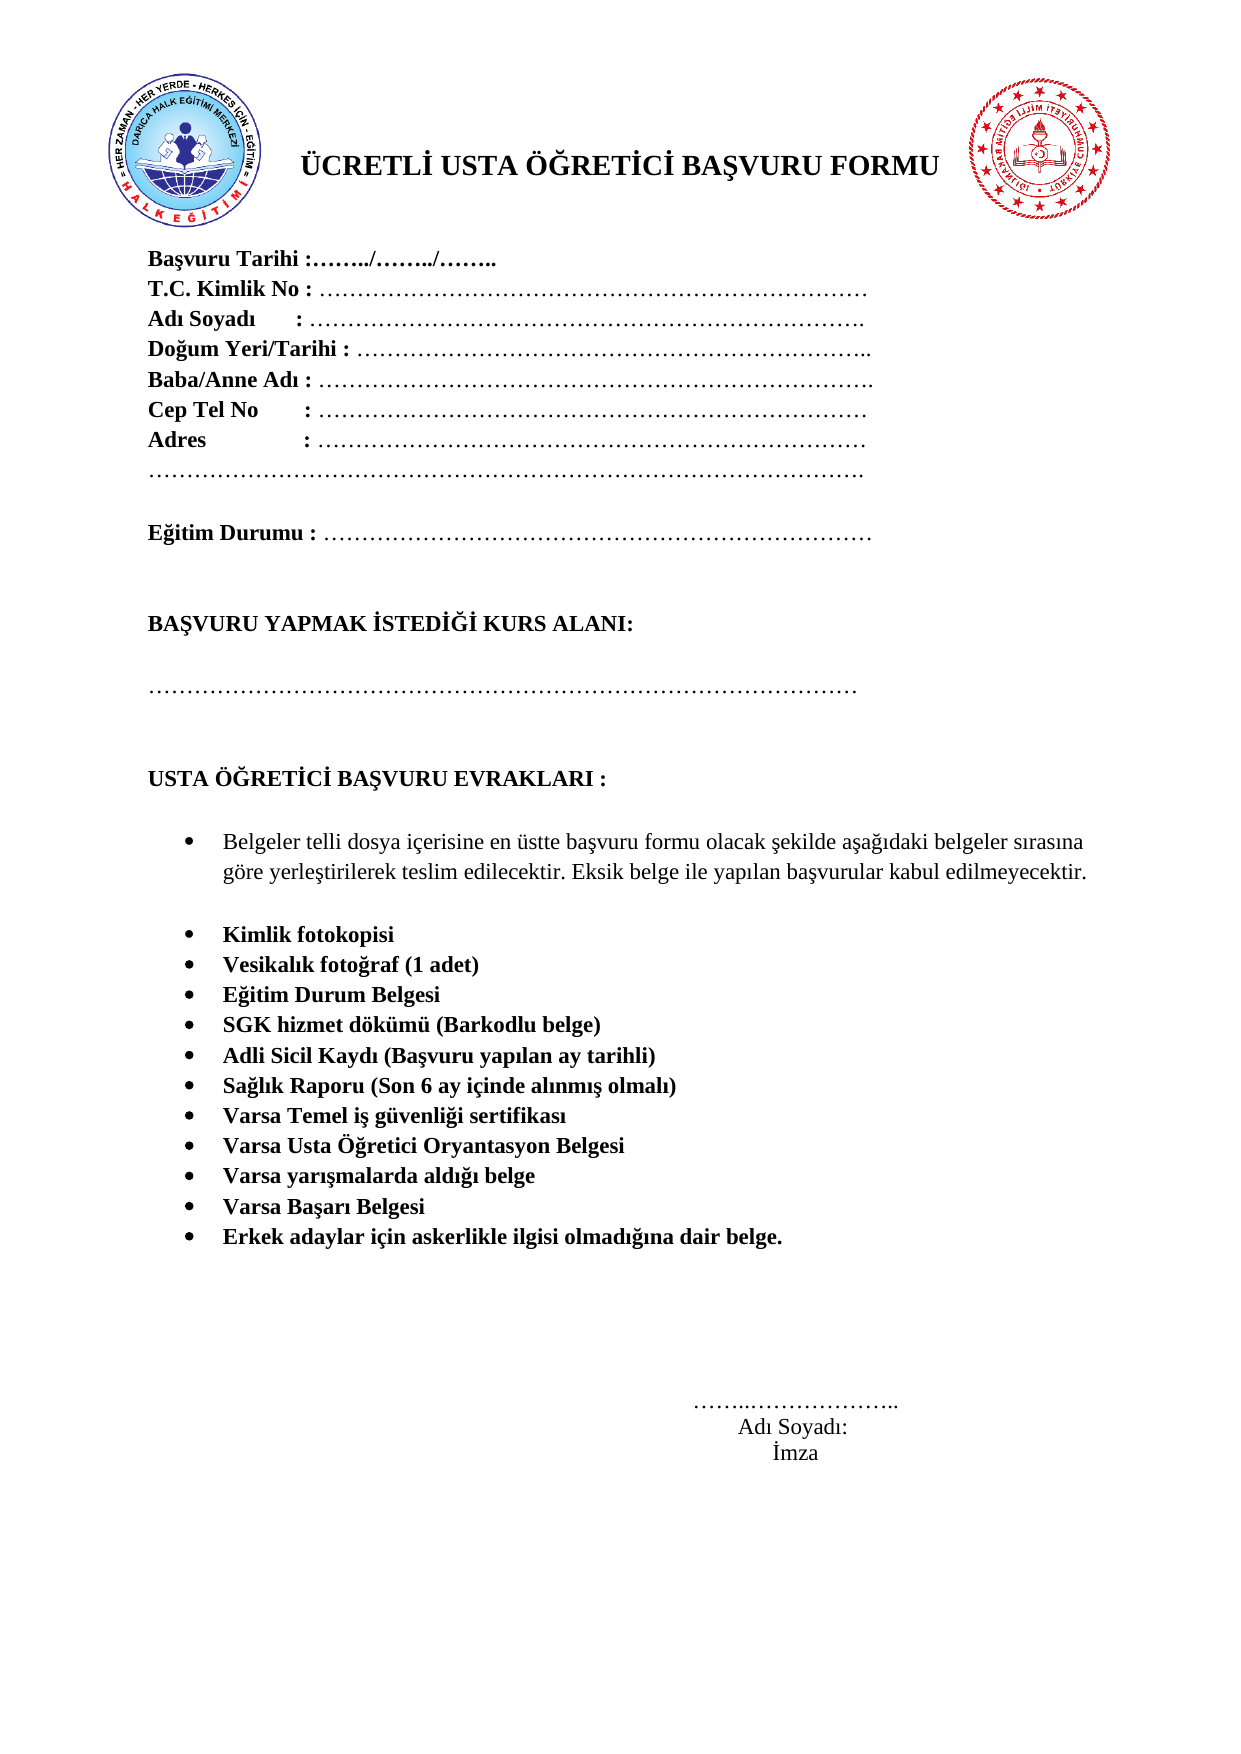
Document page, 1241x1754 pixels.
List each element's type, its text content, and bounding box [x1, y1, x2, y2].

text ……..……………….. [148, 1334, 1093, 1413]
list Vesikalık fotoğraf (1 adet) [185, 951, 1093, 977]
list Erkek adaylar için askerlikle ilgisi olmadığına dair belge. [185, 1223, 1093, 1249]
list Kimlik fotokopisi [185, 921, 1093, 947]
text Doğum Yeri/Tarihi : ………………………………………………………….. [148, 336, 1093, 362]
list Varsa Usta Öğretici Oryantasyon Belgesi [185, 1132, 1093, 1159]
text BAŞVURU YAPMAK İSTEDİĞİ KURS ALANI: [148, 549, 1093, 668]
text Baba/Anne Adı : ………………………………………………………………. [148, 366, 1093, 392]
list Eğitim Durum Belgesi [185, 981, 1093, 1008]
text …………………………………………………………………………………. [148, 456, 1093, 515]
text Adı Soyadı : ………………………………………………………………. [148, 305, 1093, 332]
list Sağlık Raporu (Son 6 ay içinde alınmış olmalı) [185, 1072, 1093, 1098]
list Varsa Temel iş güvenliği sertifikası [185, 1102, 1093, 1128]
picture [969, 78, 1110, 219]
text Cep Tel No : ……………………………………………………………… [148, 396, 1093, 422]
text Adı Soyadı: İmza [664, 1413, 1093, 1466]
text Başvuru Tarihi :……../……../…….. [148, 215, 1093, 271]
list Varsa yarışmalarda aldığı belge [185, 1163, 1093, 1189]
list Belgeler telli dosya içerisine en üstte başvuru formu olacak şekilde aşağıdaki belgeler sırasına göre yerleştirilerek teslim edilecektir. Eksik belge ile yapılan başvurular kabul edilmeyecektir. [185, 828, 1093, 917]
list Adli Sicil Kaydı (Başvuru yapılan ay tarihli) [185, 1042, 1093, 1068]
text ………………………………………………………………………………… [148, 672, 1093, 731]
list Varsa Başarı Belgesi [185, 1193, 1093, 1219]
text Eğitim Durumu : ……………………………………………………………… [148, 519, 1093, 545]
list SGK hizmet dökümü (Barkodlu belge) [185, 1012, 1093, 1038]
picture [100, 64, 272, 236]
text USTA ÖĞRETİCİ BAŞVURU EVRAKLARI : [148, 735, 1093, 824]
text ÜCRETLİ USTA ÖĞRETİCİ BAŞVURU FORMU [148, 148, 969, 181]
text Adres : ……………………………………………………………… [148, 426, 1093, 452]
text T.C. Kimlik No : ……………………………………………………………… [148, 275, 1093, 301]
